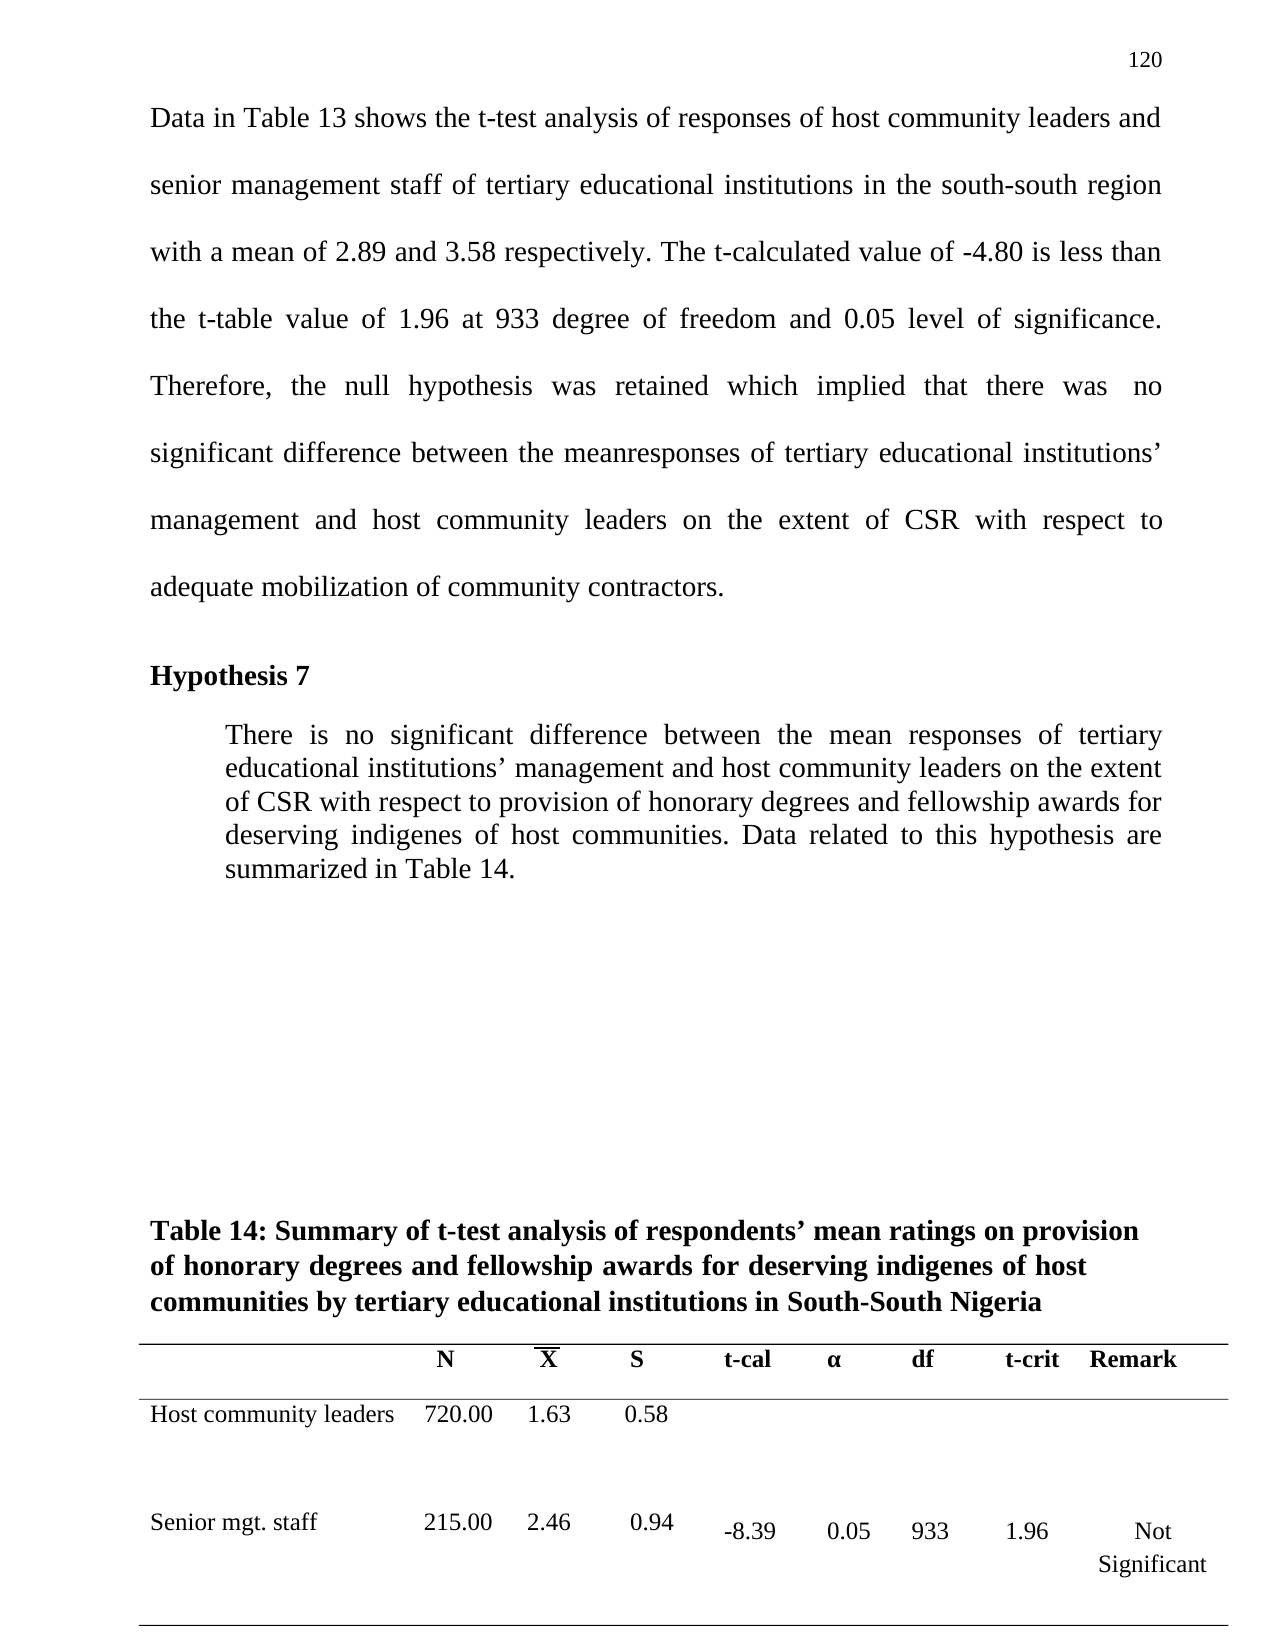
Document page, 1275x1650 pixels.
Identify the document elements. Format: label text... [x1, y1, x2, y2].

text Not Significant [1098, 1516, 1209, 1578]
text -8.39 0.05 933 1.96 [724, 1516, 1049, 1545]
subtitle Hypothesis 7 [150, 658, 1223, 692]
text N X S t-cal α df t-crit Remark [436, 1344, 1223, 1373]
subtitle Table 14: Summary of t-test analysis of respondents’ mean ratings on provision of honorary degrees and fellowship awards for deserving indigenes of host communities by tertiary educational institutions in South-South Nigeria [150, 1213, 1162, 1317]
text Data in Table 13 shows the t-test analysis of responses of host community leaders and senior management staff of tertiary educational institutions in the south-south region with a mean of 2.89 and 3.58 respectively. The t-calculated value of -4.80 is less than the t-table value of 1.96 at 933 degree of freedom and 0.05 level of significance. Therefore, the null hypothesis was retained which implied that there was no significant difference between the meanresponses of tertiary educational institutions’ management and host community leaders on the extent of CSR with respect to adequate mobilization of community contractors. [150, 100, 1163, 603]
text Senior mgt. staff 215.00 2.46 0.94 [150, 1507, 674, 1536]
text Host community leaders 720.00 1.63 0.58 [150, 1400, 1223, 1428]
text There is no significant difference between the mean responses of tertiary educational institutions’ management and host community leaders on the extent of CSR with respect to provision of honorary degrees and fellowship awards for deserving indigenes of host communities. Data related to this hypothesis are summarized in Table 14. [225, 717, 1163, 884]
